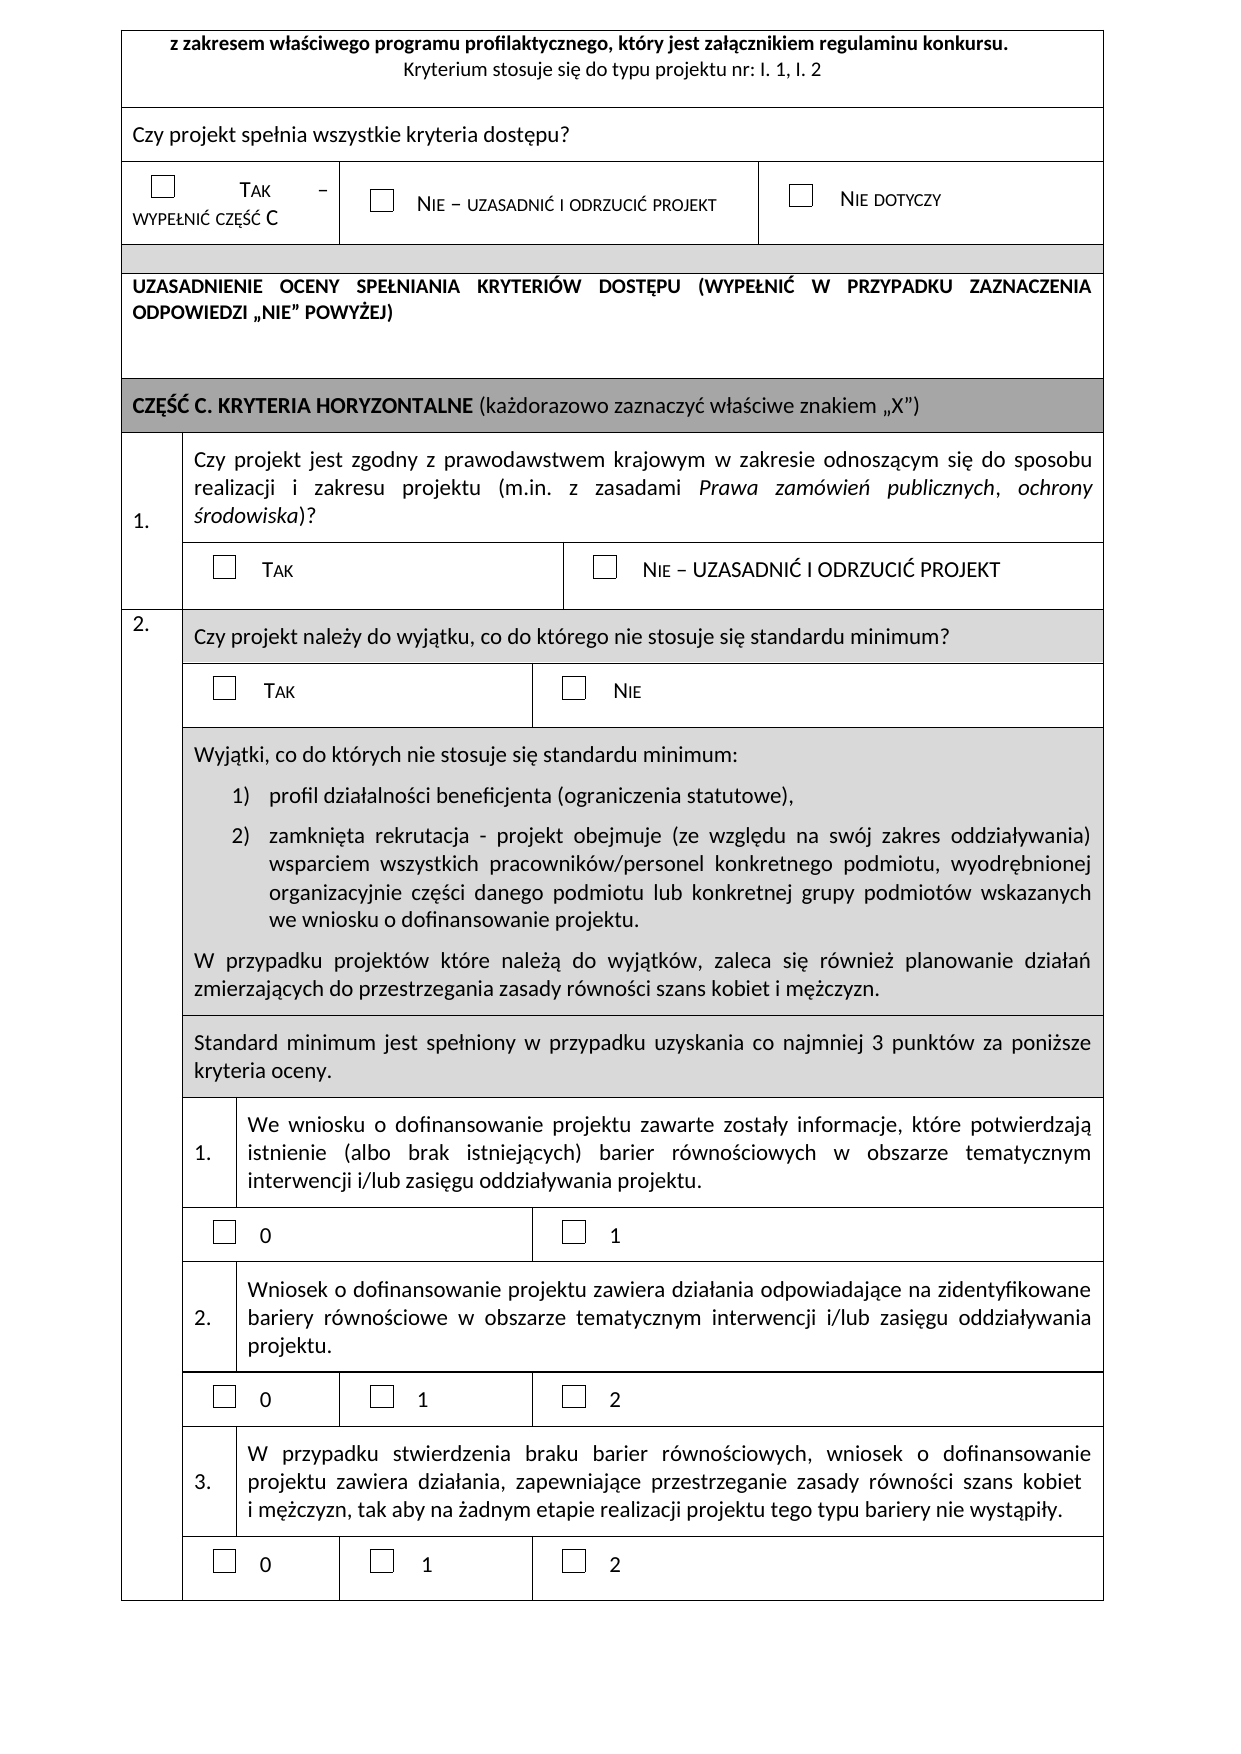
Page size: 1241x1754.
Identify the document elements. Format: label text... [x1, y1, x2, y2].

table_cell [122, 245, 1103, 273]
table_cell 2. [183, 1262, 236, 1371]
table_cell 0 [183, 1537, 339, 1600]
table_cell 2 [533, 1537, 1103, 1600]
table_cell 1 [340, 1537, 532, 1600]
table_cell Czy projekt spełnia wszystkie kryteria dostępu? [122, 108, 1103, 161]
table_cell Czy projekt należy do wyjątku, co do którego nie stosuje się standardu minimum? [183, 610, 1103, 662]
table_cell Nie dotyczy [759, 162, 1103, 243]
table_cell CZĘŚĆ C. KRYTERIA HORYZONTALNE (każdorazowo zaznaczyć właściwe znakiem „X”) [122, 379, 1103, 432]
table_cell 0 [183, 1373, 339, 1426]
table_cell Nie – uzasadnić i odrzucić projekt [340, 162, 758, 243]
table_cell 0 [183, 1208, 532, 1261]
table_cell Standard minimum jest spełniony w przypadku uzyskania co najmniej 3 punktów za poniższe kryteria oceny. [183, 1016, 1103, 1097]
table_cell Tak – wypełnić część C [122, 162, 339, 243]
table_cell Czy projekt jest zgodny z prawodawstwem krajowym w zakresie odnoszącym się do sposobu realizacji i zakresu projektu (m.in. z zasadami Prawa zamówień publicznych, ochrony środowiska)? [183, 433, 1103, 542]
table_cell 1 [533, 1208, 1103, 1261]
table_cell We wniosku o dofinansowanie projektu zawarte zostały informacje, które potwierdzają istnienie (albo brak istniejących) barier równościowych w obszarze tematycznym interwencji i/lub zasięgu oddziaływania projektu. [237, 1098, 1103, 1207]
table_cell 3. [183, 1427, 236, 1536]
table_cell Wniosek o dofinansowanie projektu zawiera działania odpowiadające na zidentyfikowane bariery równościowe w obszarze tematycznym interwencji i/lub zasięgu oddziaływania projektu. [237, 1262, 1103, 1371]
table_cell Nie – UZASADNIĆ I ODRZUCIĆ PROJEKT [564, 543, 1103, 608]
table_cell Tak [183, 543, 563, 608]
table_cell 1 [340, 1373, 532, 1426]
table_cell Tak [183, 664, 532, 727]
table_cell 2. [122, 610, 182, 1600]
table_cell Nie [533, 664, 1103, 727]
table_cell 1. [122, 433, 182, 608]
table_cell 2 [533, 1373, 1103, 1426]
table_cell W przypadku stwierdzenia braku barier równościowych, wniosek o dofinansowanie projektu zawiera działania, zapewniające przestrzeganie zasady równości szans kobiet i mężczyzn, tak aby na żadnym etapie realizacji projektu tego typu bariery nie wystąpiły. [237, 1427, 1103, 1536]
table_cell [122, 31, 1103, 107]
table_cell [183, 1098, 236, 1207]
table_cell UZASADNIENIE OCENY SPEŁNIANIA KRYTERIÓW DOSTĘPU (WYPEŁNIĆ W PRZYPADKU ZAZNACZENIA ODPOWIEDZI „NIE” POWYŻEJ) [122, 274, 1103, 377]
table_cell Wyjątki, co do których nie stosuje się standardu minimum: profil działalności beneficjenta (ograniczenia statutowe), zamknięta rekrutacja - projekt obejmuje (ze względu na swój zakres oddziaływania) wsparciem wszystkich pracowników/personel konkretnego podmiotu, wyodrębnionej organizacyjnie części danego podmiotu lub konkretnej grupy podmiotów wskazanych we wniosku o dofinansowanie projektu. W przypadku projektów które należą do wyjątków, zaleca się również planowanie działań zmierzających do przestrzegania zasady równości szans kobiet i mężczyzn. [183, 728, 1103, 1015]
